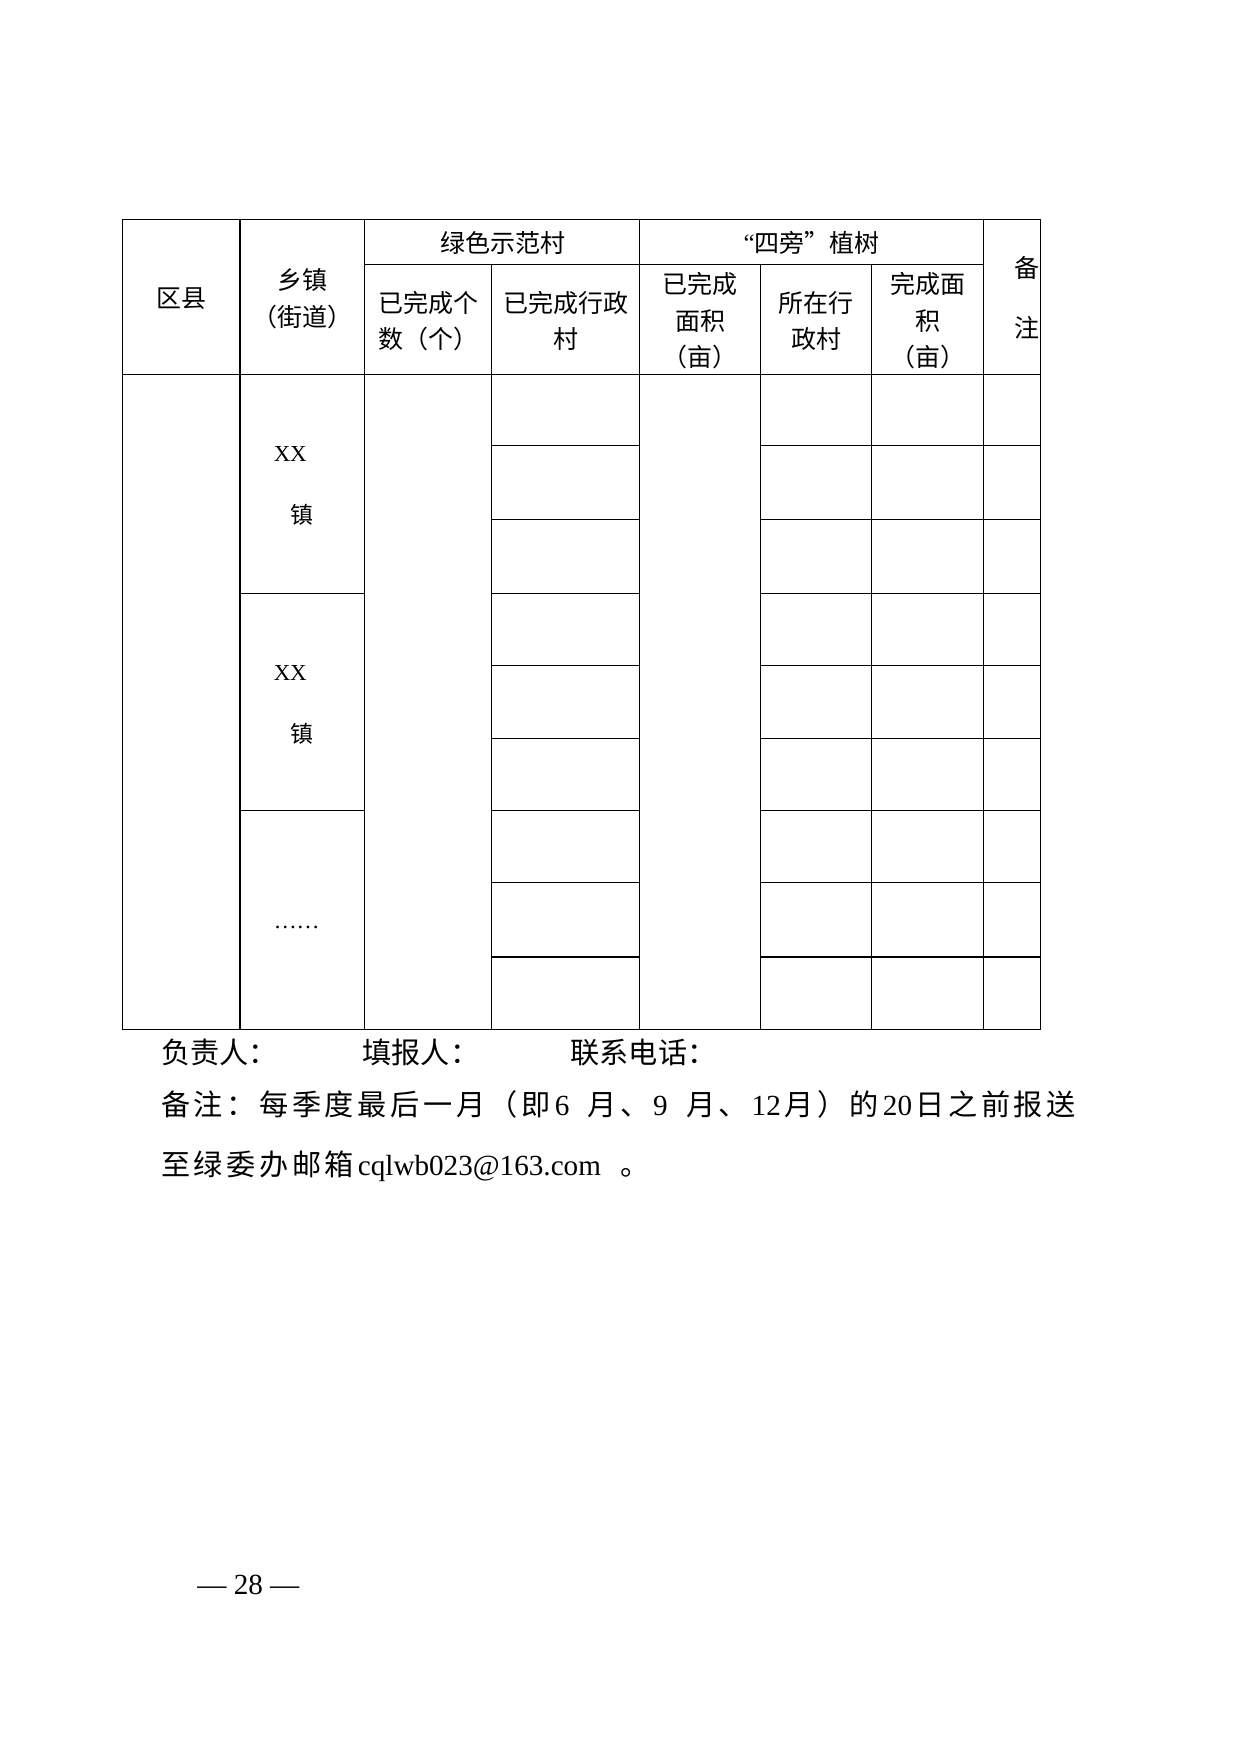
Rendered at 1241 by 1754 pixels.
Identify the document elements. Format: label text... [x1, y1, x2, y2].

table_cell [984, 666, 1040, 737]
table_cell [365, 375, 491, 1029]
table_cell [984, 958, 1040, 1029]
table_cell [492, 958, 639, 1029]
table_cell [761, 446, 871, 519]
text 负责人： 填报人： 联系电话： [161, 1030, 1079, 1072]
table_cell …… [241, 811, 364, 1029]
table_cell [872, 958, 983, 1029]
table_cell [492, 375, 639, 445]
table_cell [492, 811, 639, 882]
table_cell [872, 883, 983, 956]
table_cell [492, 594, 639, 665]
table_cell 已完成面积（亩） [640, 265, 760, 374]
table_cell XX镇 [241, 375, 364, 593]
table_cell [761, 811, 871, 882]
table_cell [761, 883, 871, 956]
table_cell [761, 739, 871, 810]
table_cell [761, 594, 871, 665]
table_cell [872, 666, 983, 737]
table_header 区县 [123, 220, 239, 374]
table_cell [984, 594, 1040, 665]
table_cell [492, 883, 639, 956]
table_cell [872, 739, 983, 810]
table_cell [872, 375, 983, 445]
table_cell [984, 739, 1040, 810]
table_cell [761, 958, 871, 1029]
table_cell [984, 375, 1040, 445]
table_cell [761, 520, 871, 593]
table_cell [492, 446, 639, 519]
table_cell [872, 811, 983, 882]
table_header 乡镇 （街道） [241, 220, 364, 374]
table_cell [761, 666, 871, 737]
table_cell 已完成个数（个） [365, 265, 491, 374]
table_cell [872, 520, 983, 593]
table_cell 已完成行政村 [492, 265, 639, 374]
table_cell [640, 375, 760, 1029]
table_header 绿色示范村 [365, 220, 639, 264]
text 备注：每季度最后一月（即6月、9月、12月）的20日之前报送至绿委办邮箱cqlwb023@163.com。 [161, 1072, 1079, 1193]
table_cell [984, 446, 1040, 519]
table_cell [872, 446, 983, 519]
table_cell [492, 520, 639, 593]
table_cell [492, 739, 639, 810]
table_cell 所在行政村 [761, 265, 871, 374]
table_cell [984, 520, 1040, 593]
table_cell [872, 594, 983, 665]
table_cell [123, 375, 239, 1029]
table_cell [984, 811, 1040, 882]
table_header 备注 [984, 220, 1040, 374]
table_cell [761, 375, 871, 445]
table_cell XX镇 [241, 594, 364, 810]
table_cell [492, 666, 639, 737]
table_cell 完成面积（亩） [872, 265, 983, 374]
table_cell [984, 883, 1040, 956]
table_header “四旁”植树 [640, 220, 983, 264]
